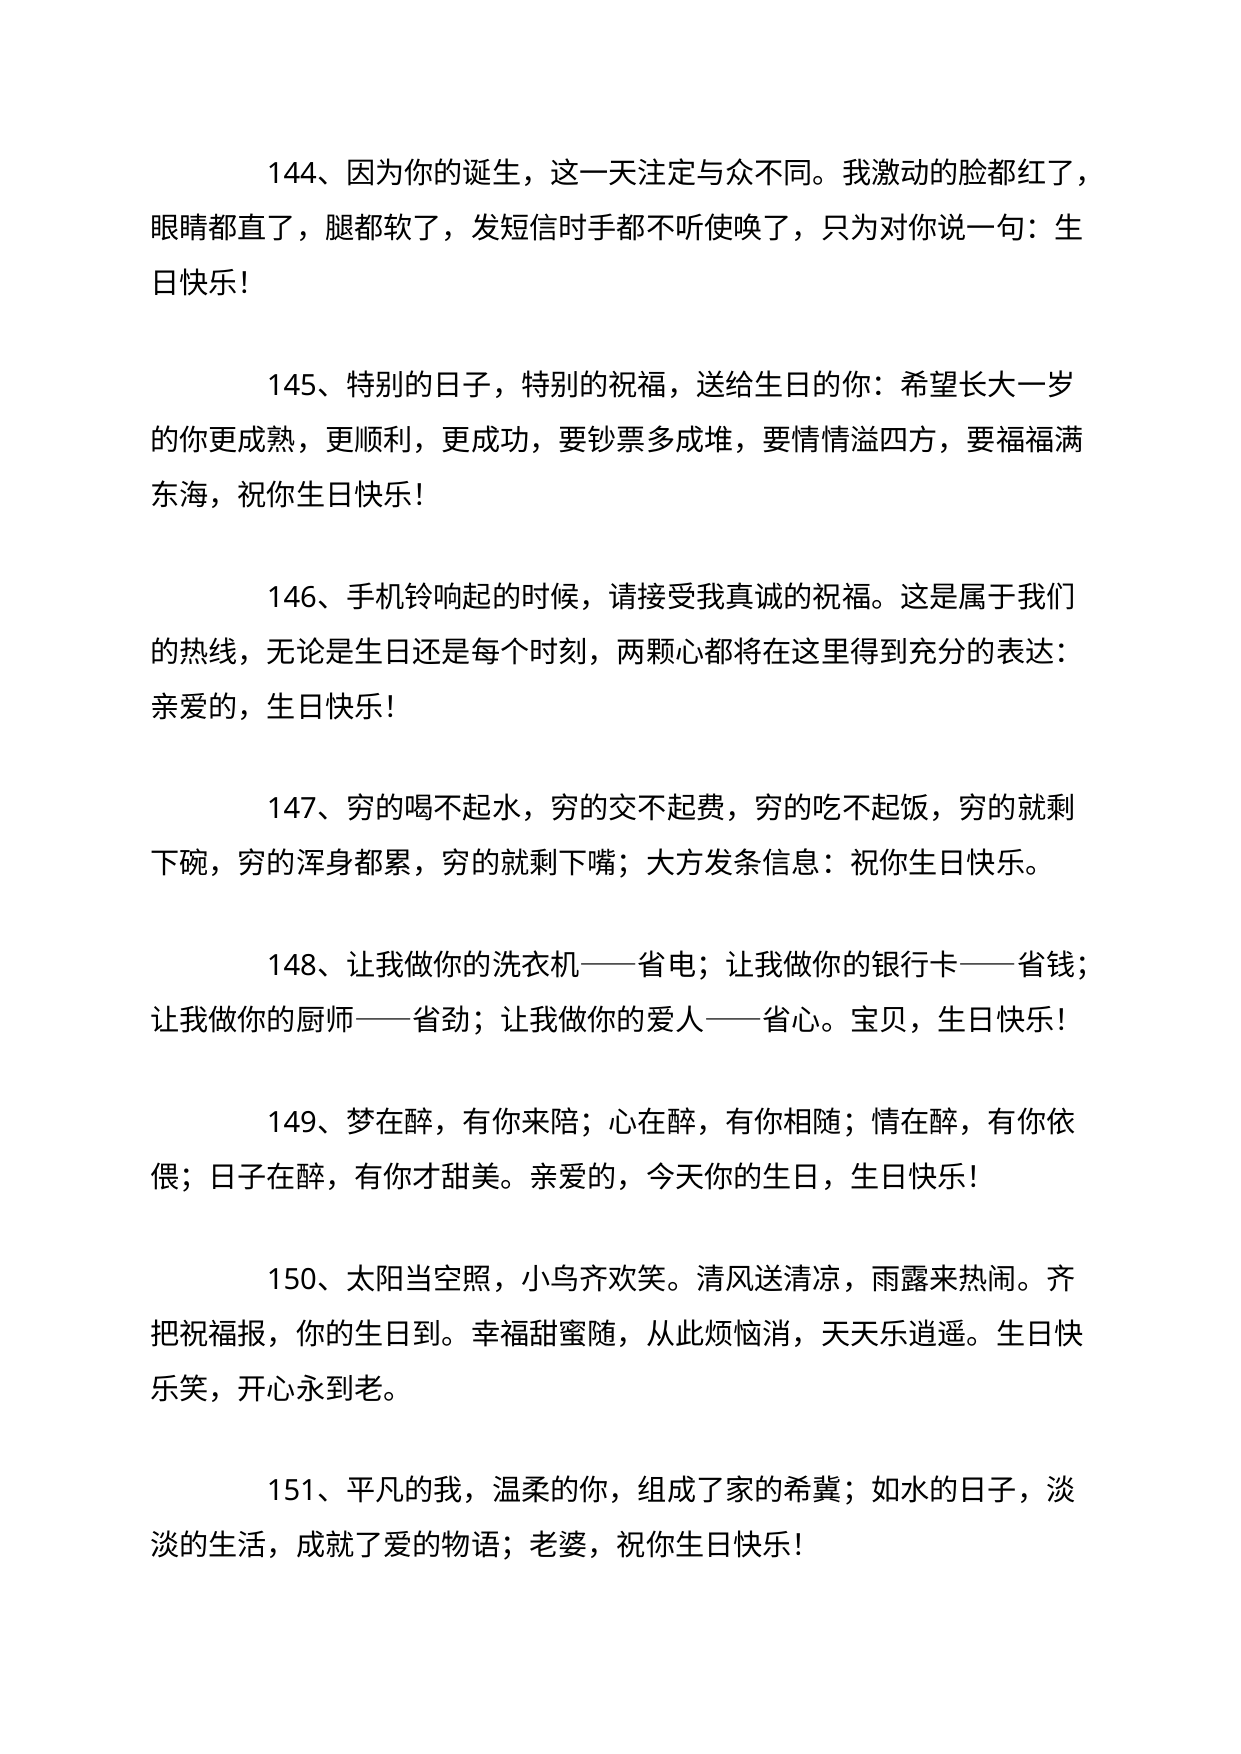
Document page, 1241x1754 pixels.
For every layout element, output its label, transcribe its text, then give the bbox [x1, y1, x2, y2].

text 146、手机铃响起的时候，请接受我真诚的祝福。这是属于我们的热线，无论是生日还是每个时刻，两颗心都将在这里得到充分的表达：亲爱的，生日快乐！ [150, 573, 1090, 726]
text 145、特别的日子，特别的祝福，送给生日的你：希望长大一岁的你更成熟，更顺利，更成功，要钞票多成堆，要情情溢四方，要福福满东海，祝你生日快乐！ [150, 362, 1090, 514]
text 144、因为你的诞生，这一天注定与众不同。我激动的脸都红了，眼睛都直了，腿都软了，发短信时手都不听使唤了，只为对你说一句：生日快乐！ [150, 150, 1090, 302]
text 151、平凡的我，温柔的你，组成了家的希冀；如水的日子，淡淡的生活，成就了爱的物语；老婆，祝你生日快乐！ [150, 1467, 1090, 1564]
text 150、太阳当空照，小鸟齐欢笑。清风送清凉，雨露来热闹。齐把祝福报，你的生日到。幸福甜蜜随，从此烦恼消，天天乐逍遥。生日快乐笑，开心永到老。 [150, 1255, 1090, 1407]
text 148、让我做你的洗衣机——省电；让我做你的银行卡——省钱；让我做你的厨师——省劲；让我做你的爱人——省心。宝贝，生日快乐！ [150, 942, 1090, 1039]
text 147、穷的喝不起水，穷的交不起费，穷的吃不起饭，穷的就剩下碗，穷的浑身都累，穷的就剩下嘴；大方发条信息：祝你生日快乐。 [150, 785, 1090, 882]
text 149、梦在醉，有你来陪；心在醉，有你相随；情在醉，有你依偎；日子在醉，有你才甜美。亲爱的，今天你的生日，生日快乐！ [150, 1098, 1090, 1196]
